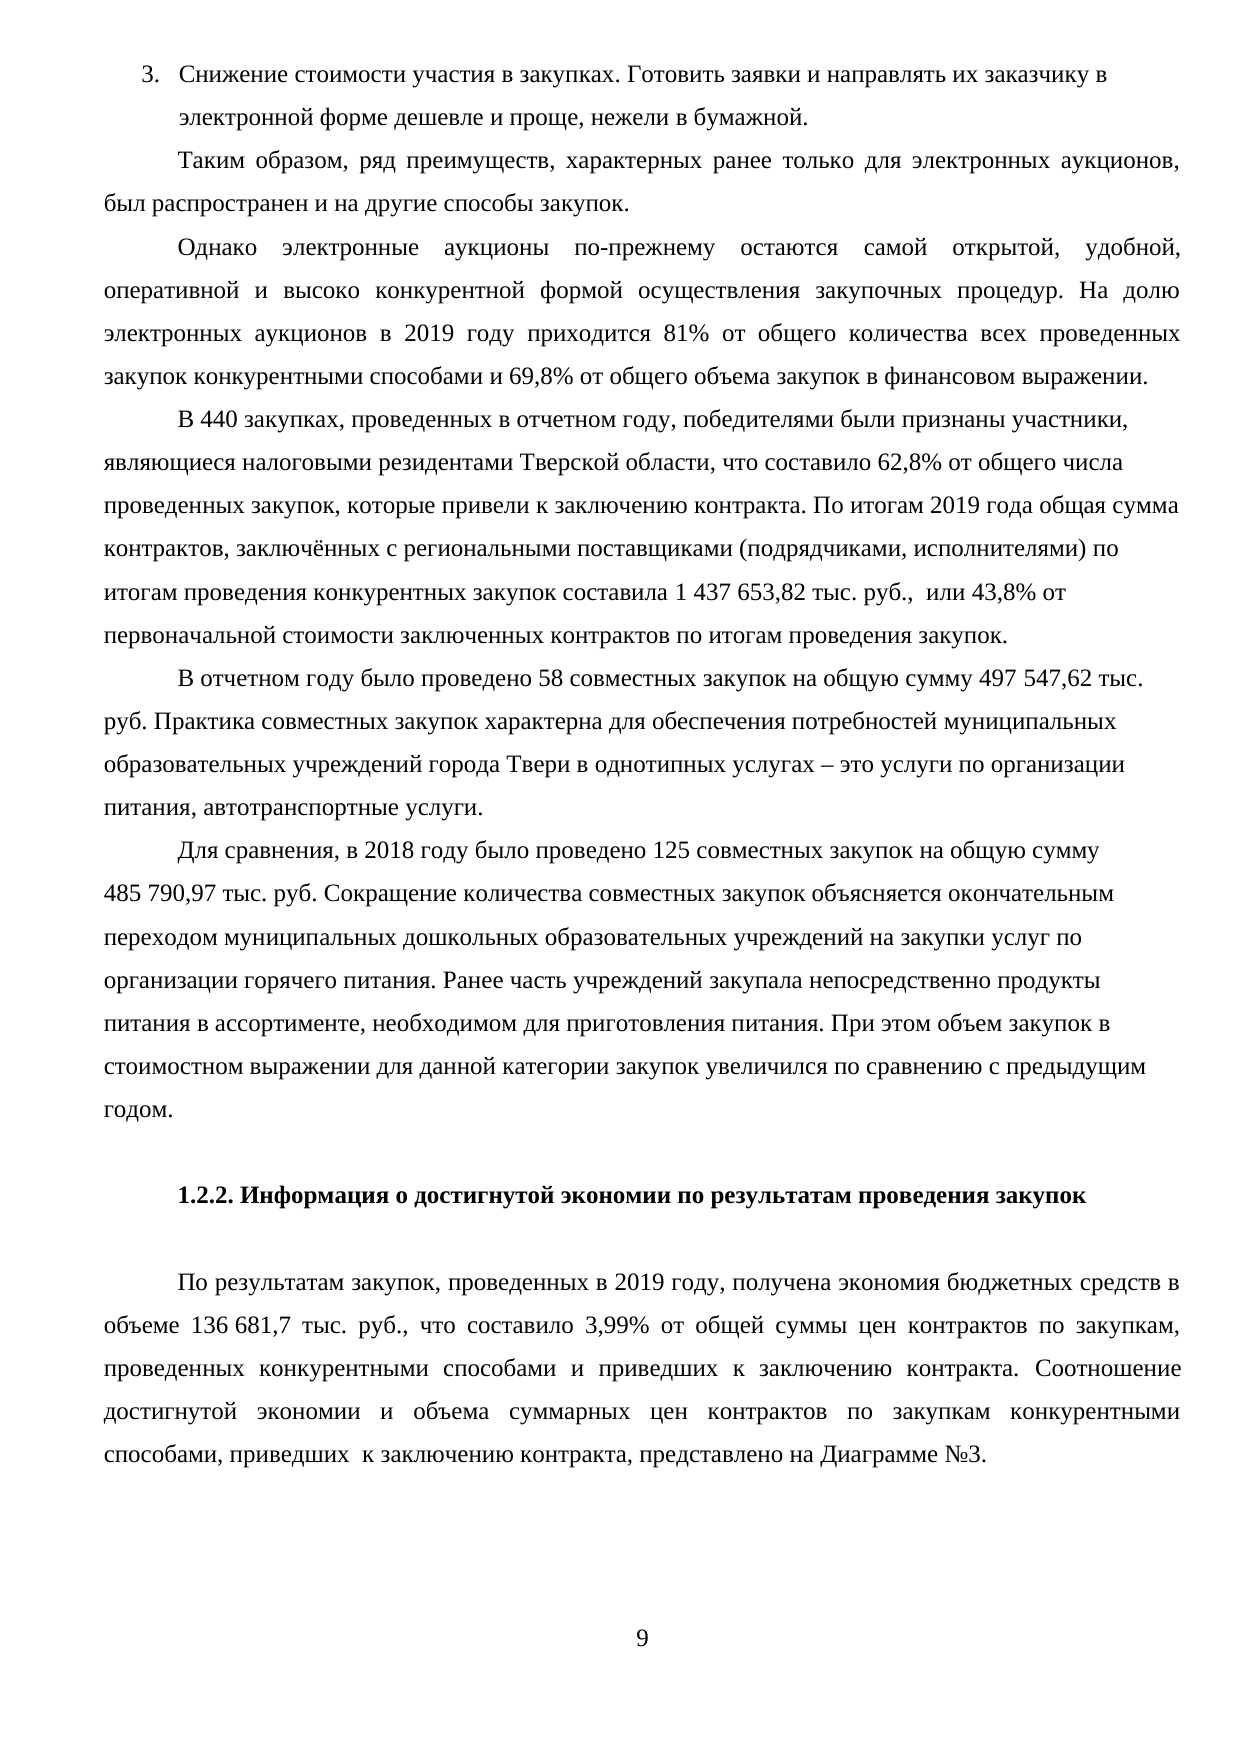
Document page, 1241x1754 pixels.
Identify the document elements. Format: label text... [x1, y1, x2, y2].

text По результатам закупок, проведенных в 2019 году, получена экономия бюджетных средств в объеме 136 681,7 тыс. руб., что составило 3,99% от общей суммы цен контрактов по закупкам, проведенных конкурентными способами и приведших к заключению контракта. Соотношение достигнутой экономии и объема суммарных цен контрактов по закупкам конкурентными способами, приведших к заключению контракта, представлено на Диаграмме №3. [103, 1267, 1181, 1468]
text Для сравнения, в 2018 году было проведено 125 совместных закупок на общую сумму 485 790,97 тыс. руб. Сокращение количества совместных закупок объясняется окончательным переходом муниципальных дошкольных образовательных учреждений на закупки услуг по организации горячего питания. Ранее часть учреждений закупала непосредственно продукты питания в ассортименте, необходимом для приготовления питания. При этом объем закупок в стоимостном выражении для данной категории закупок увеличился по сравнению с предыдущим годом. [103, 835, 1181, 1123]
text Однако электронные аукционы по-прежнему остаются самой открытой, удобной, оперативной и высоко конкурентной формой осуществления закупочных процедур. На долю электронных аукционов в 2019 году приходится 81% от общего количества всех проведенных закупок конкурентными способами и 69,8% от общего объема закупок в финансовом выражении. [103, 232, 1181, 390]
text Таким образом, ряд преимуществ, характерных ранее только для электронных аукционов, был распространен и на другие способы закупок. [103, 145, 1181, 217]
text В отчетном году было проведено 58 совместных закупок на общую сумму 497 547,62 тыс. руб. Практика совместных закупок характерна для обеспечения потребностей муниципальных образовательных учреждений города Твери в однотипных услугах – это услуги по организации питания, автотранспортные услуги. [103, 663, 1181, 821]
text 1.2.2. Информация о достигнутой экономии по результатам проведения закупок [103, 1180, 1181, 1209]
text В 440 закупках, проведенных в отчетном году, победителями были признаны участники, являющиеся налоговыми резидентами Тверской области, что составило 62,8% от общего числа проведенных закупок, которые привели к заключению контракта. По итогам 2019 года общая сумма контрактов, заключённых с региональными поставщиками (подрядчиками, исполнителями) по итогам проведения конкурентных закупок составила 1 437 653,82 тыс. руб., или 43,8% от первоначальной стоимости заключенных контрактов по итогам проведения закупок. [103, 404, 1181, 648]
list Снижение стоимости участия в закупках. Готовить заявки и направлять их заказчику в электронной форме дешевле и проще, нежели в бумажной. [141, 59, 1181, 131]
